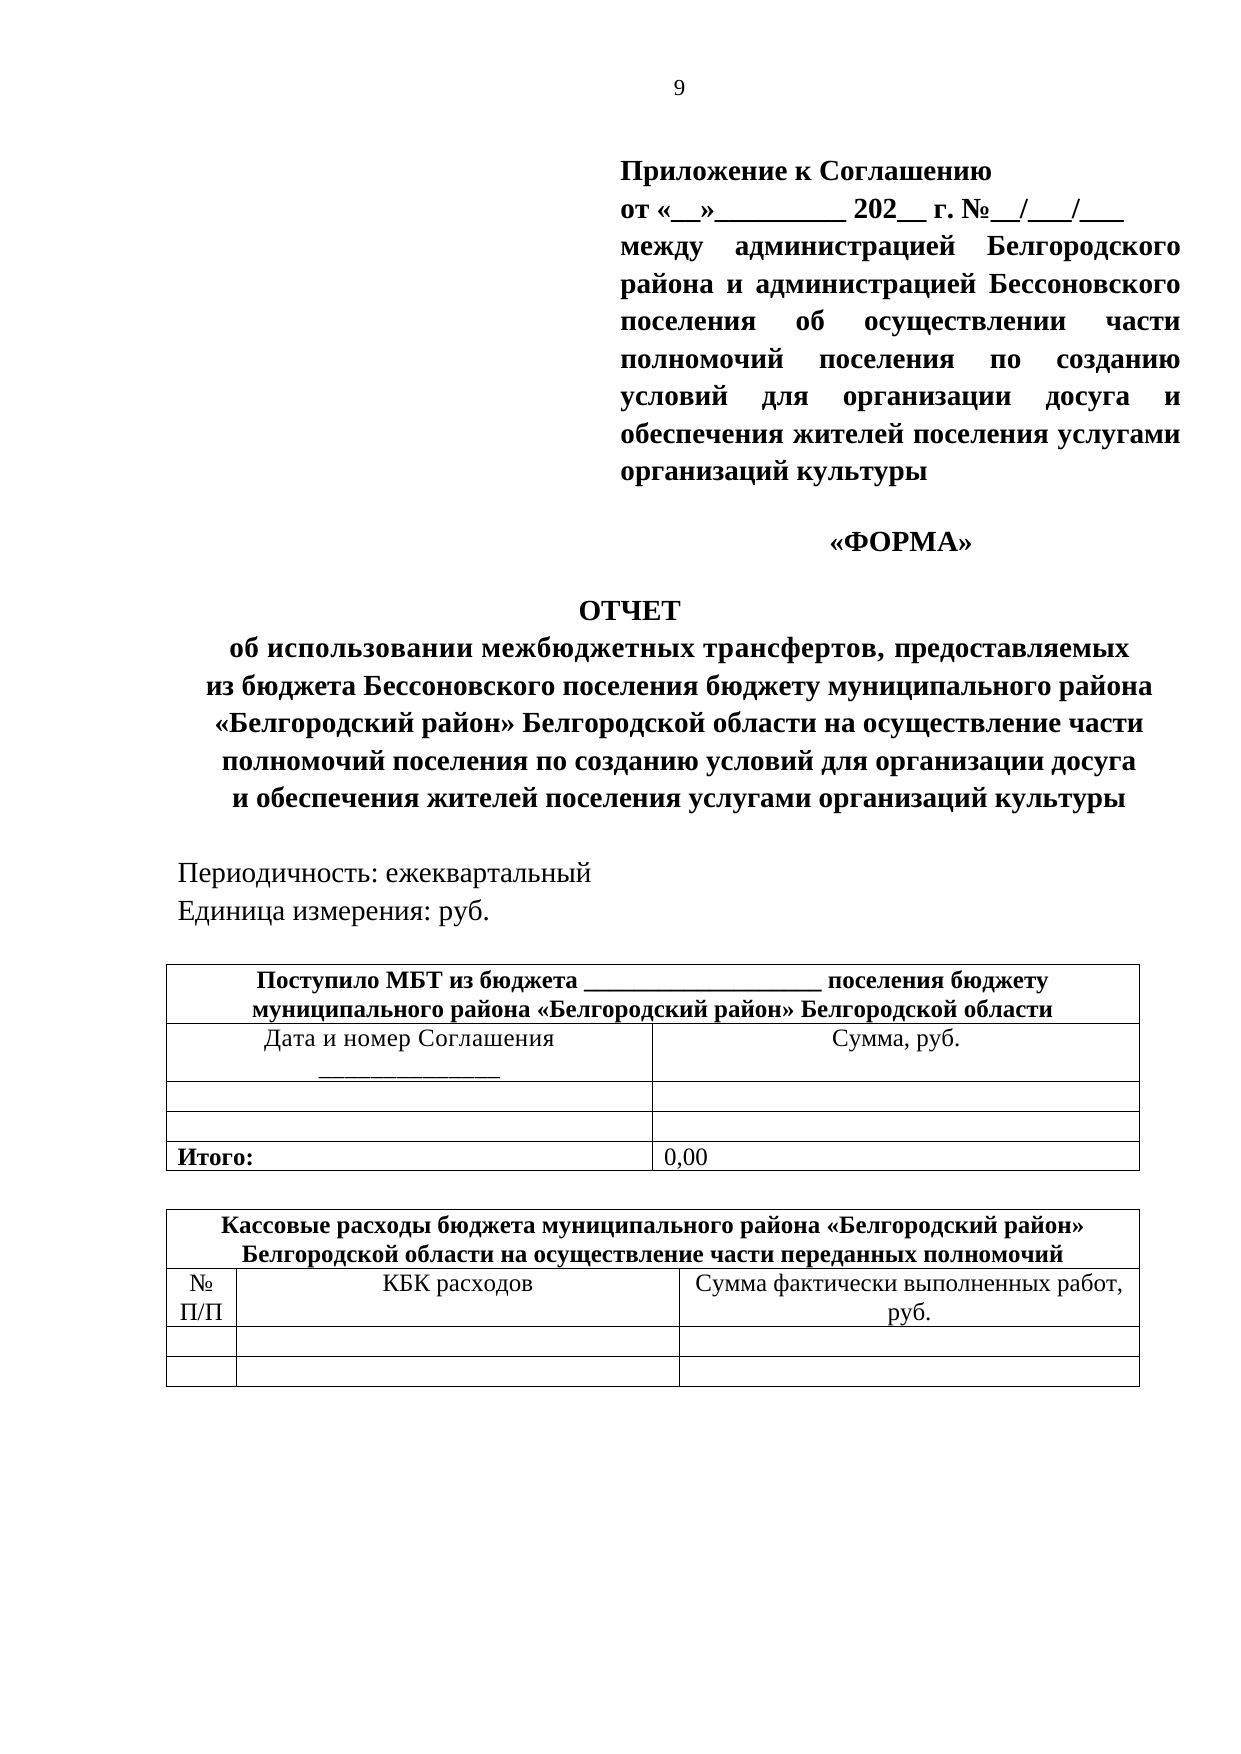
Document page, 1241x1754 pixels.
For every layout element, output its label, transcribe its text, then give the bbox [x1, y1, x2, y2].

table_cell Итого: [167, 1142, 652, 1170]
table_cell [167, 1357, 236, 1386]
table_cell сумма, руб. [653, 1024, 1139, 1081]
text Отчет [177, 589, 1181, 626]
table_cell [653, 1112, 1139, 1141]
table_cell 0,00 [653, 1142, 1139, 1170]
table_cell Сумма фактически выполненных работ, руб. [680, 1269, 1139, 1326]
table_header Поступило МБТ из бюджета ___________________ поселения бюджету муниципального района «Белгородский район» Белгородской области [167, 965, 1139, 1022]
table_cell Дата и номер Соглашения ______________ [167, 1024, 652, 1081]
text от «__»_________ 202__ г. №__/___/___ [620, 187, 1181, 224]
table_cell КБК расходов [237, 1269, 679, 1326]
table_cell [680, 1357, 1139, 1386]
text Приложение к Соглашению [620, 149, 1181, 187]
table_cell [167, 1082, 652, 1111]
table_cell № п/п [167, 1269, 236, 1326]
text между администрацией Белгородского района и администрацией Бессоновского поселения об осуществлении части полномочий поселения по созданию условий для организации досуга и обеспечения жителей поселения услугами организаций культуры [620, 224, 1181, 487]
table_cell [653, 1082, 1139, 1111]
table_header Кассовые расходы бюджета муниципального района «Белгородский район» Белгородской области на осуществление части переданных полномочий [167, 1210, 1139, 1267]
table_cell [167, 1112, 652, 1141]
text «ФОРМА» [620, 524, 1181, 558]
table_cell [680, 1327, 1139, 1356]
table_cell [237, 1357, 679, 1386]
text об использовании межбюджетных трансфертов, предоставляемых из бюджета Бессоновского поселения бюджету муниципального района «Белгородский район» Белгородской области на осуществление части полномочий поселения по созданию условий для организации досуга и обеспечения жителей поселения услугами организаций культуры [177, 626, 1181, 814]
text Периодичность: ежеквартальный [177, 851, 1181, 889]
table_cell [237, 1327, 679, 1356]
table_cell [167, 1327, 236, 1356]
text Единица измерения: руб. [177, 889, 1181, 926]
